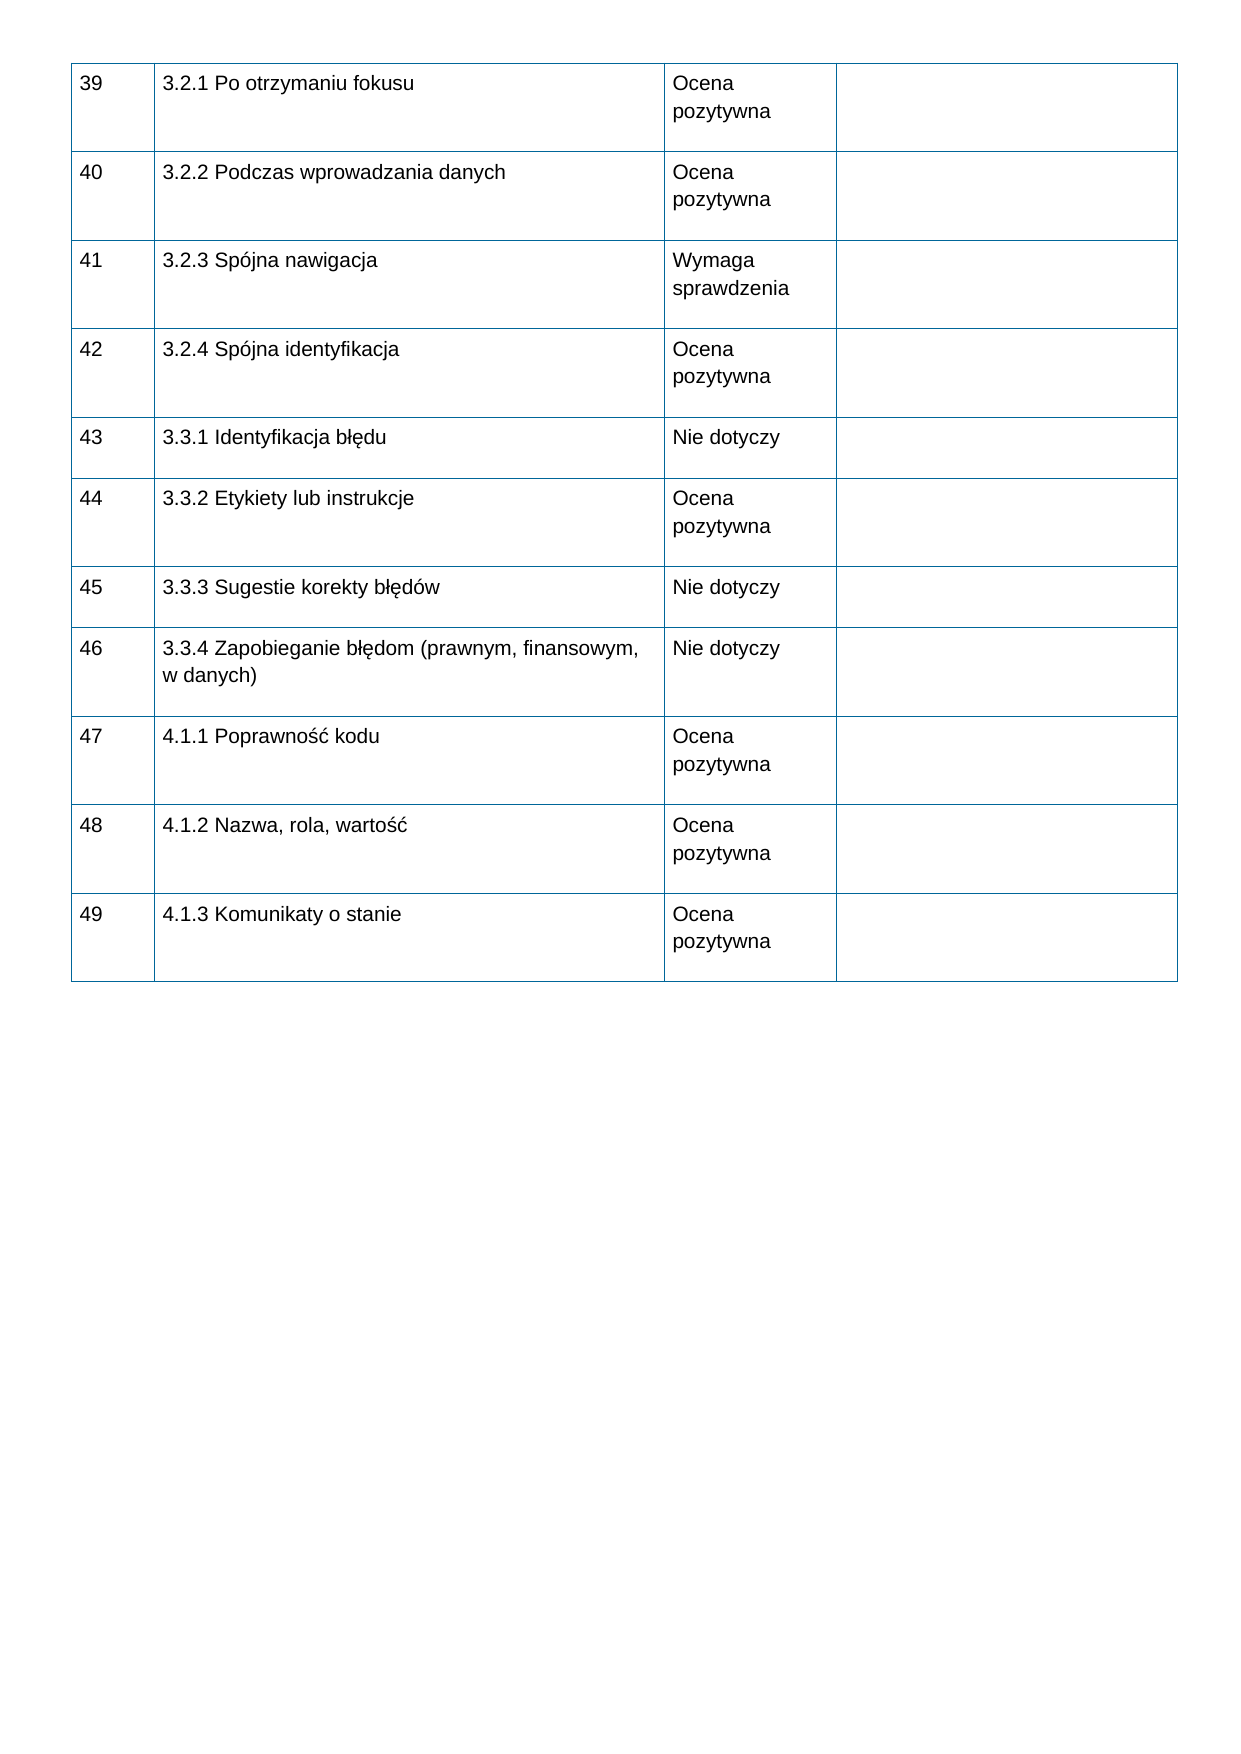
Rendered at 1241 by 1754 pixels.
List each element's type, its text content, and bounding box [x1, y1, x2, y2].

table_cell 3.2.4 Spójna identyfikacja [155, 329, 664, 417]
table_cell 3.2.3 Spójna nawigacja [155, 241, 664, 328]
table_cell 45 [72, 567, 154, 627]
table_cell 3.3.3 Sugestie korekty błędów [155, 567, 664, 627]
table_cell Wymaga sprawdzenia [665, 241, 836, 328]
table_cell 4.1.1 Poprawność kodu [155, 717, 664, 804]
table_cell [837, 717, 1177, 804]
table_cell [837, 567, 1177, 627]
table_cell 44 [72, 479, 154, 566]
table_cell Ocena pozytywna [665, 152, 836, 239]
table_cell Ocena pozytywna [665, 479, 836, 566]
table_cell Nie dotyczy [665, 628, 836, 716]
table_cell Nie dotyczy [665, 567, 836, 627]
table_cell Ocena pozytywna [665, 805, 836, 893]
table_cell Ocena pozytywna [665, 329, 836, 417]
table_cell [837, 329, 1177, 417]
table_cell 46 [72, 628, 154, 716]
table_cell [837, 418, 1177, 478]
table_cell 47 [72, 717, 154, 804]
table_cell Nie dotyczy [665, 418, 836, 478]
table_cell [837, 805, 1177, 893]
table_cell 4.1.2 Nazwa, rola, wartość [155, 805, 664, 893]
table_cell [837, 152, 1177, 239]
table_cell Ocena pozytywna [665, 894, 836, 981]
table_cell 3.3.2 Etykiety lub instrukcje [155, 479, 664, 566]
table_cell [837, 64, 1177, 151]
table_cell 3.2.1 Po otrzymaniu fokusu [155, 64, 664, 151]
table_cell Ocena pozytywna [665, 64, 836, 151]
table_cell [837, 479, 1177, 566]
table_cell 42 [72, 329, 154, 417]
table_cell 40 [72, 152, 154, 239]
table_cell 49 [72, 894, 154, 981]
table_cell [837, 241, 1177, 328]
table_cell 43 [72, 418, 154, 478]
table_cell 41 [72, 241, 154, 328]
table_cell 3.2.2 Podczas wprowadzania danych [155, 152, 664, 239]
table_cell 3.3.4 Zapobieganie błędom (prawnym, finansowym, w danych) [155, 628, 664, 716]
table_cell Ocena pozytywna [665, 717, 836, 804]
table_cell [837, 628, 1177, 716]
table_cell 39 [72, 64, 154, 151]
table_cell 3.3.1 Identyfikacja błędu [155, 418, 664, 478]
table_cell 48 [72, 805, 154, 893]
table_cell [837, 894, 1177, 981]
table_cell 4.1.3 Komunikaty o stanie [155, 894, 664, 981]
